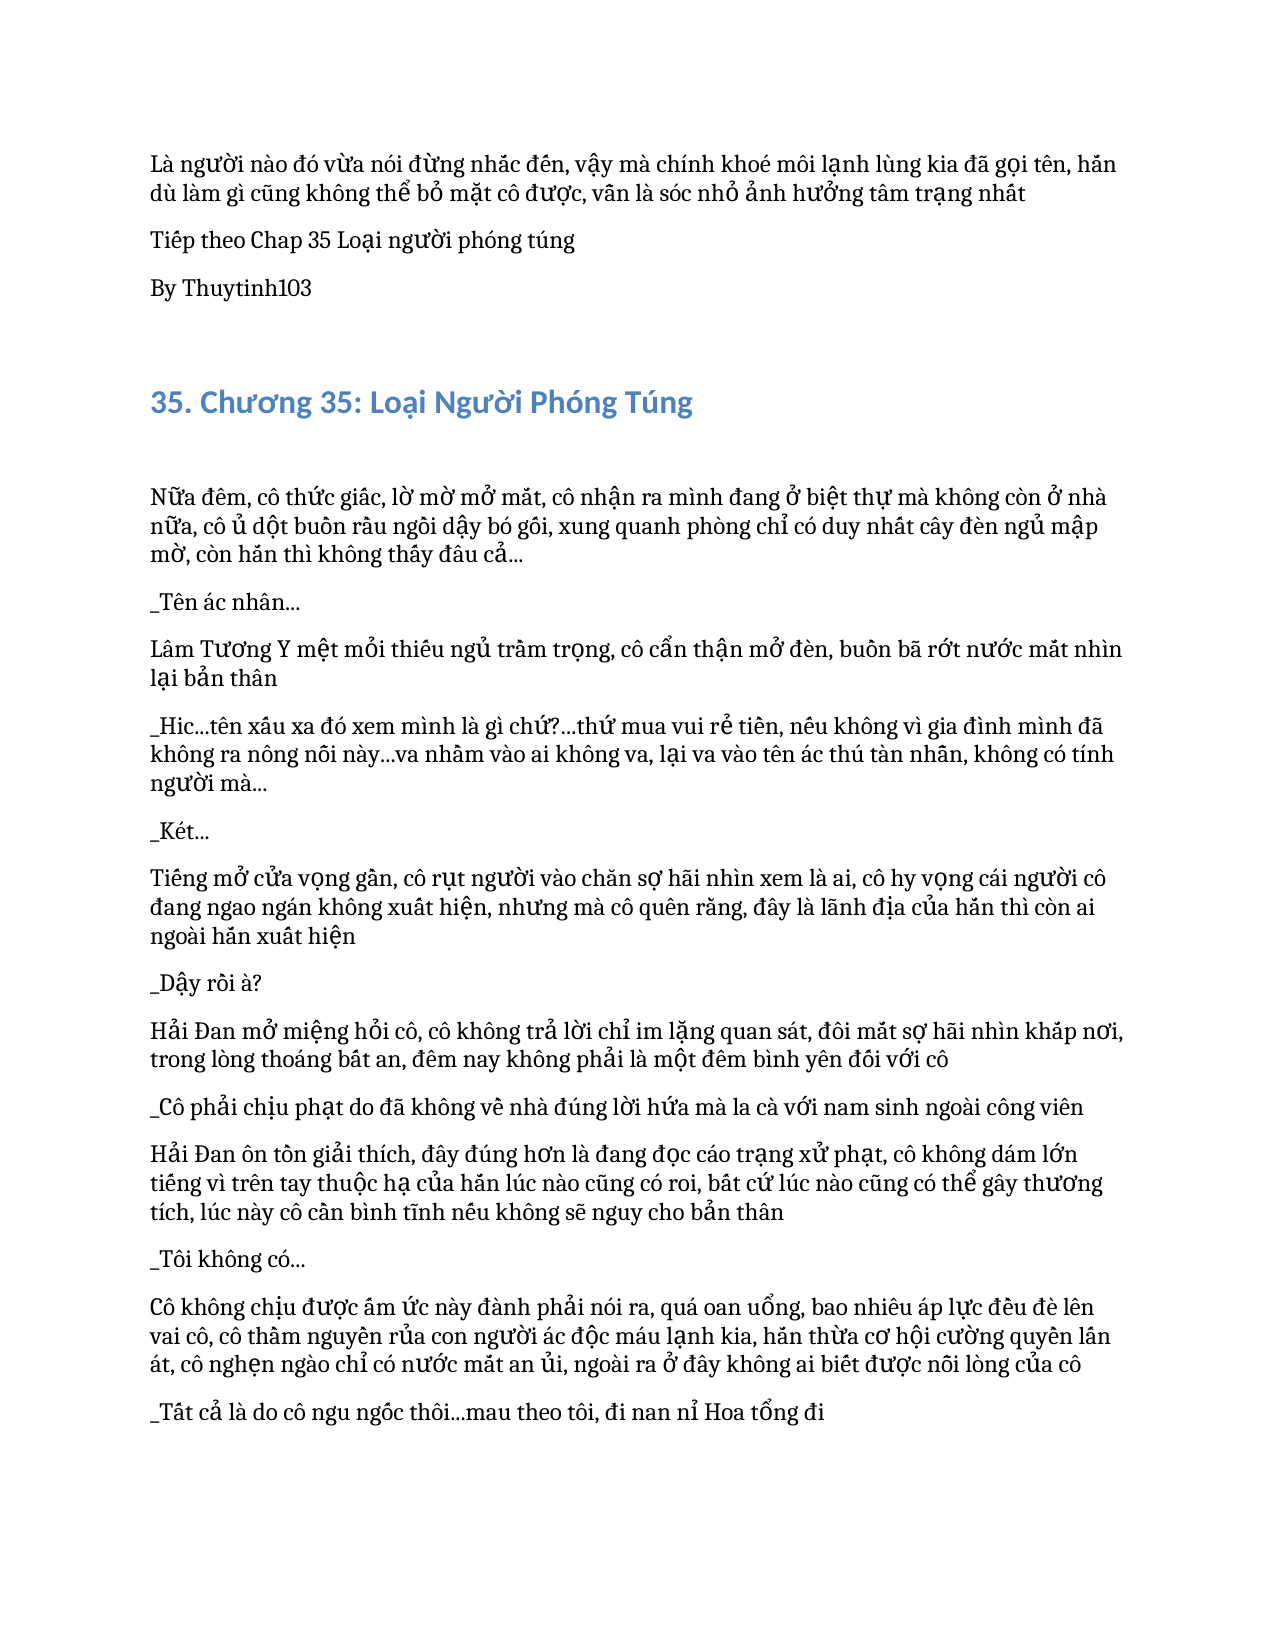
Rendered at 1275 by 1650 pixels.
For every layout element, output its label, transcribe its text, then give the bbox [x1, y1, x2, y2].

text Cô không chịu được ấm ức này đành phải nói ra, quá oan uổng, bao nhiêu áp lực đều đè lên vai cô, cô thầm nguyền rủa con người ác độc máu lạnh kia, hắn thừa cơ hội cường quyền lấn át, cô nghẹn ngào chỉ có nước mắt an ủi, ngoài ra ở đây không ai biết được nỗi lòng của cô [150, 1293, 1125, 1379]
text _Tôi không có... [150, 1245, 1125, 1274]
text Tiếp theo Chap 35 Loại người phóng túng [150, 226, 1125, 255]
text _Hic...tên xấu xa đó xem mình là gì chứ?...thứ mua vui rẻ tiền, nếu không vì gia đình mình đã không ra nông nỗi này...va nhầm vào ai không va, lại va vào tên ác thú tàn nhẫn, không có tính người mà... [150, 712, 1125, 798]
text _Két... [150, 817, 1125, 845]
text _Tất cả là do cô ngu ngốc thôi...mau theo tôi, đi nan nỉ Hoa tổng đi [150, 1398, 1125, 1427]
subtitle 35. Chương 35: Loại Người Phóng Túng [150, 381, 1125, 422]
text Nữa đêm, cô thức giấc, lờ mờ mở mắt, cô nhận ra mình đang ở biệt thự mà không còn ở nhà nữa, cô ủ dột buồn rầu ngồi dậy bó gối, xung quanh phòng chỉ có duy nhất cây đèn ngủ mập mờ, còn hắn thì không thấy đâu cả... [150, 425, 1125, 569]
text Tiếng mở cửa vọng gần, cô rụt người vào chăn sợ hãi nhìn xem là ai, cô hy vọng cái người cô đang ngao ngán không xuất hiện, nhưng mà cô quên rằng, đây là lãnh địa của hắn thì còn ai ngoài hắn xuất hiện [150, 864, 1125, 950]
text Lâm Tương Y mệt mỏi thiếu ngủ trầm trọng, cô cẩn thận mở đèn, buồn bã rớt nước mắt nhìn lại bản thân [150, 635, 1125, 693]
text Hải Đan ôn tồn giải thích, đây đúng hơn là đang đọc cáo trạng xử phạt, cô không dám lớn tiếng vì trên tay thuộc hạ của hắn lúc nào cũng có roi, bất cứ lúc nào cũng có thể gây thương tích, lúc này cô cần bình tĩnh nếu không sẽ nguy cho bản thân [150, 1140, 1125, 1227]
text Là người nào đó vừa nói đừng nhắc đến, vậy mà chính khoé môi lạnh lùng kia đã gọi tên, hắn dù làm gì cũng không thể bỏ mặt cô được, vẫn là sóc nhỏ ảnh hưởng tâm trạng nhất [150, 150, 1125, 207]
text By Thuytinh103 [150, 274, 1125, 360]
text _Dậy rồi à? [150, 969, 1125, 998]
text _Cô phải chịu phạt do đã không về nhà đúng lời hứa mà la cà với nam sinh ngoài công viên [150, 1093, 1125, 1122]
text _Tên ác nhân... [150, 588, 1125, 617]
text Hải Đan mở miệng hỏi cô, cô không trả lời chỉ im lặng quan sát, đôi mắt sợ hãi nhìn khắp nơi, trong lòng thoáng bất an, đêm nay không phải là một đêm bình yên đối với cô [150, 1017, 1125, 1074]
